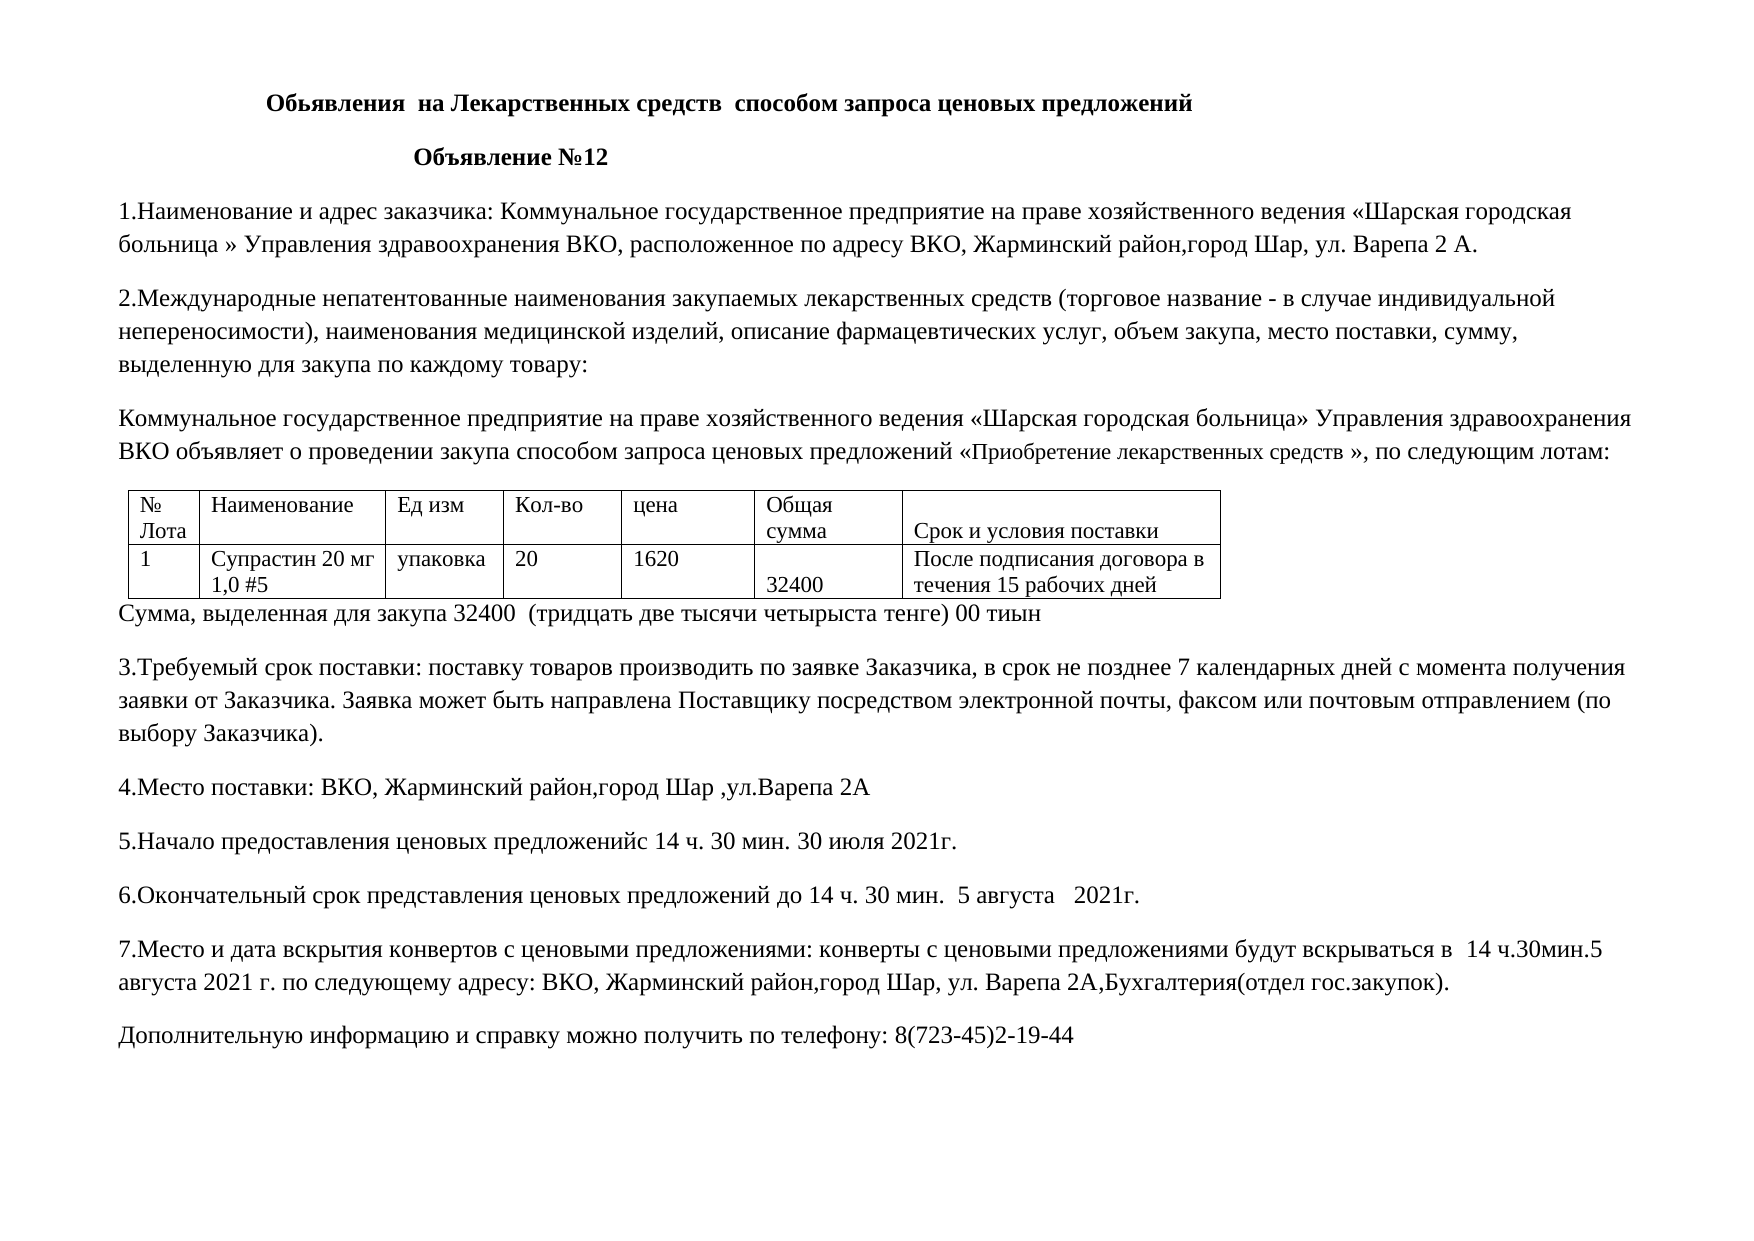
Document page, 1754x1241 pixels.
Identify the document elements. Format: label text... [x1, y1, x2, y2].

text Сумма, выделенная для закупа 32400 (тридцать две тысячи четырыста тенге) 00 тиын [118, 598, 1636, 627]
table_header Наименование [200, 491, 385, 544]
table_header Ед изм [386, 491, 503, 544]
text Объявление №12 [339, 142, 1636, 171]
text 7.Место и дата вскрытия конвертов с ценовыми предложениями: конверты с ценовыми предложениями будут вскрываться в 14 ч.30мин.5 августа 2021 г. по следующему адресу: ВКО, Жарминский район,город Шар, ул. Варепа 2А,Бухгалтерия(отдел гос.закупок). [118, 934, 1636, 996]
text 3.Требуемый срок поставки: поставку товаров производить по заявке Заказчика, в срок не позднее 7 календарных дней с момента получения заявки от Заказчика. Заявка может быть направлена Поставщику посредством электронной почты, факсом или почтовым отправлением (по выбору Заказчика). [118, 652, 1636, 747]
table_cell После подписания договора в течения 15 рабочих дней [903, 545, 1220, 597]
text 5.Начало предоставления ценовых предложенийс 14 ч. 30 мин. 30 июля 2021г. [118, 826, 1636, 855]
table_cell 32400 [755, 545, 902, 597]
text Коммунальное государственное предприятие на праве хозяйственного ведения «Шарская городская больница» Управления здравоохранения ВКО объявляет о проведении закупа способом запроса ценовых предложений «Приобретение лекарственных средств », по следующим лотам: [118, 403, 1636, 465]
text 6.Окончательный срок представления ценовых предложений до 14 ч. 30 мин. 5 августа 2021г. [118, 880, 1636, 909]
table_header Общая сумма [755, 491, 902, 544]
table_cell 20 [504, 545, 621, 597]
text 4.Место поставки: ВКО, Жарминский район,город Шар ,ул.Варепа 2А [118, 772, 1636, 801]
table_cell Супрастин 20 мг 1,0 #5 [200, 545, 385, 597]
table_header цена [622, 491, 754, 544]
table_header Срок и условия поставки [903, 491, 1220, 544]
text 2.Международные непатентованные наименования закупаемых лекарственных средств (торговое название - в случае индивидуальной непереносимости), наименования медицинской изделий, описание фармацевтических услуг, объем закупа, место поставки, сумму, выделенную для закупа по каждому товару: [118, 283, 1636, 378]
table_cell 1620 [622, 545, 754, 597]
table_cell 1 [129, 545, 199, 597]
table_cell упаковка [386, 545, 503, 597]
table_header Кол-во [504, 491, 621, 544]
text Обьявления на Лекарственных средств способом запроса ценовых предложений [266, 88, 1636, 117]
table_header № Лота [129, 491, 199, 544]
text Дополнительную информацию и справку можно получить по телефону: 8(723-45)2-19-44 [118, 1021, 1636, 1049]
text 1.Наименование и адрес заказчика: Коммунальное государственное предприятие на праве хозяйственного ведения «Шарская городская больница » Управления здравоохранения ВКО, расположенное по адресу ВКО, Жарминский район,город Шар, ул. Варепа 2 А. [118, 196, 1636, 258]
